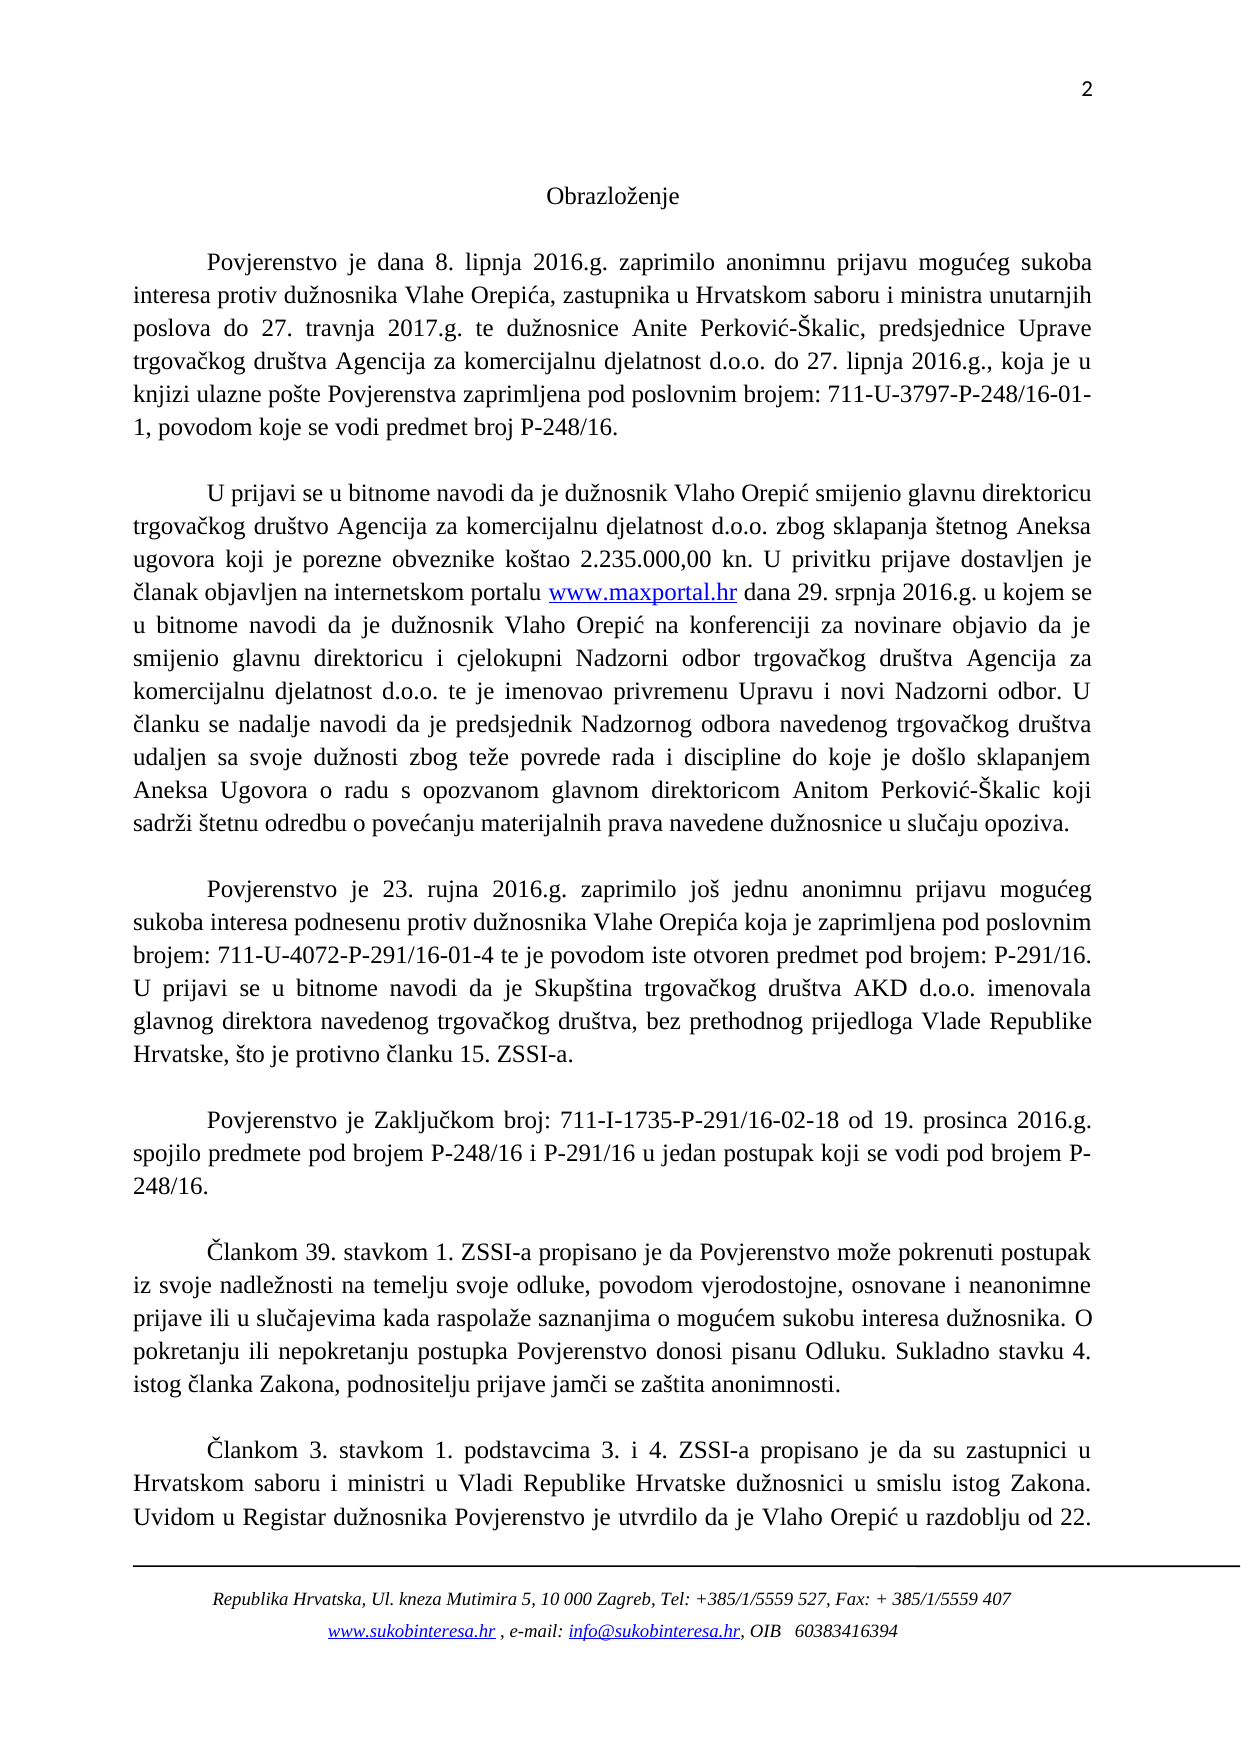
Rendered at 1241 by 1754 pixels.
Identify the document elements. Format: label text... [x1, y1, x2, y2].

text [133, 1436, 1092, 1530]
text Obrazloženje [133, 181, 1092, 209]
text Člankom 39. stavkom 1. ZSSI-a propisano je da Povjerenstvo može pokrenuti postupak iz svoje nadležnosti na temelju svoje odluke, povodom vjerodostojne, osnovane i neanonimne prijave ili u slučajevima kada raspolaže saznanjima o mogućem sukobu interesa dužnosnika. O pokretanju ili nepokretanju postupka Povjerenstvo donosi pisanu Odluku. Sukladno stavku 4. istog članka Zakona, podnositelju prijave jamči se zaštita anonimnosti. [133, 1237, 1092, 1398]
text Povjerenstvo je dana 8. lipnja 2016.g. zaprimilo anonimnu prijavu mogućeg sukoba interesa protiv dužnosnika Vlahe Orepića, zastupnika u Hrvatskom saboru i ministra unutarnjih poslova do 27. travnja 2017.g. te dužnosnice Anite Perković-Škalic, predsjednice Uprave trgovačkog društva Agencija za komercijalnu djelatnost d.o.o. do 27. lipnja 2016.g., koja je u knjizi ulazne pošte Povjerenstva zaprimljena pod poslovnim brojem: 711-U-3797-P-248/16-01-1, povodom koje se vodi predmet broj P-248/16. [133, 247, 1092, 441]
text U prijavi se u bitnome navodi da je dužnosnik Vlaho Orepić smijenio glavnu direktoricu trgovačkog društvo Agencija za komercijalnu djelatnost d.o.o. zbog sklapanja štetnog Aneksa ugovora koji je porezne obveznike koštao 2.235.000,00 kn. U privitku prijave dostavljen je članak objavljen na internetskom portalu www.maxportal.hr dana 29. srpnja 2016.g. u kojem se u bitnome navodi da je dužnosnik Vlaho Orepić na konferenciji za novinare objavio da je smijenio glavnu direktoricu i cjelokupni Nadzorni odbor trgovačkog društva Agencija za komercijalnu djelatnost d.o.o. te je imenovao privremenu Upravu i novi Nadzorni odbor. U članku se nadalje navodi da je predsjednik Nadzornog odbora navedenog trgovačkog društva udaljen sa svoje dužnosti zbog teže povrede rada i discipline do koje je došlo sklapanjem Aneksa Ugovora o radu s opozvanom glavnom direktoricom Anitom Perković-Škalic koji sadrži štetnu odredbu o povećanju materijalnih prava navedene dužnosnice u slučaju opoziva. [133, 478, 1092, 837]
text Povjerenstvo je 23. rujna 2016.g. zaprimilo još jednu anonimnu prijavu mogućeg sukoba interesa podnesenu protiv dužnosnika Vlahe Orepića koja je zaprimljena pod poslovnim brojem: 711-U-4072-P-291/16-01-4 te je povodom iste otvoren predmet pod brojem: P-291/16. U prijavi se u bitnome navodi da je Skupština trgovačkog društva AKD d.o.o. imenovala glavnog direktora navedenog trgovačkog društva, bez prethodnog prijedloga Vlade Republike Hrvatske, što je protivno članku 15. ZSSI-a. [133, 874, 1092, 1068]
text Povjerenstvo je Zaključkom broj: 711-I-1735-P-291/16-02-18 od 19. prosinca 2016.g. spojilo predmete pod brojem P-248/16 i P-291/16 u jedan postupak koji se vodi pod brojem P-248/16. [133, 1105, 1092, 1200]
